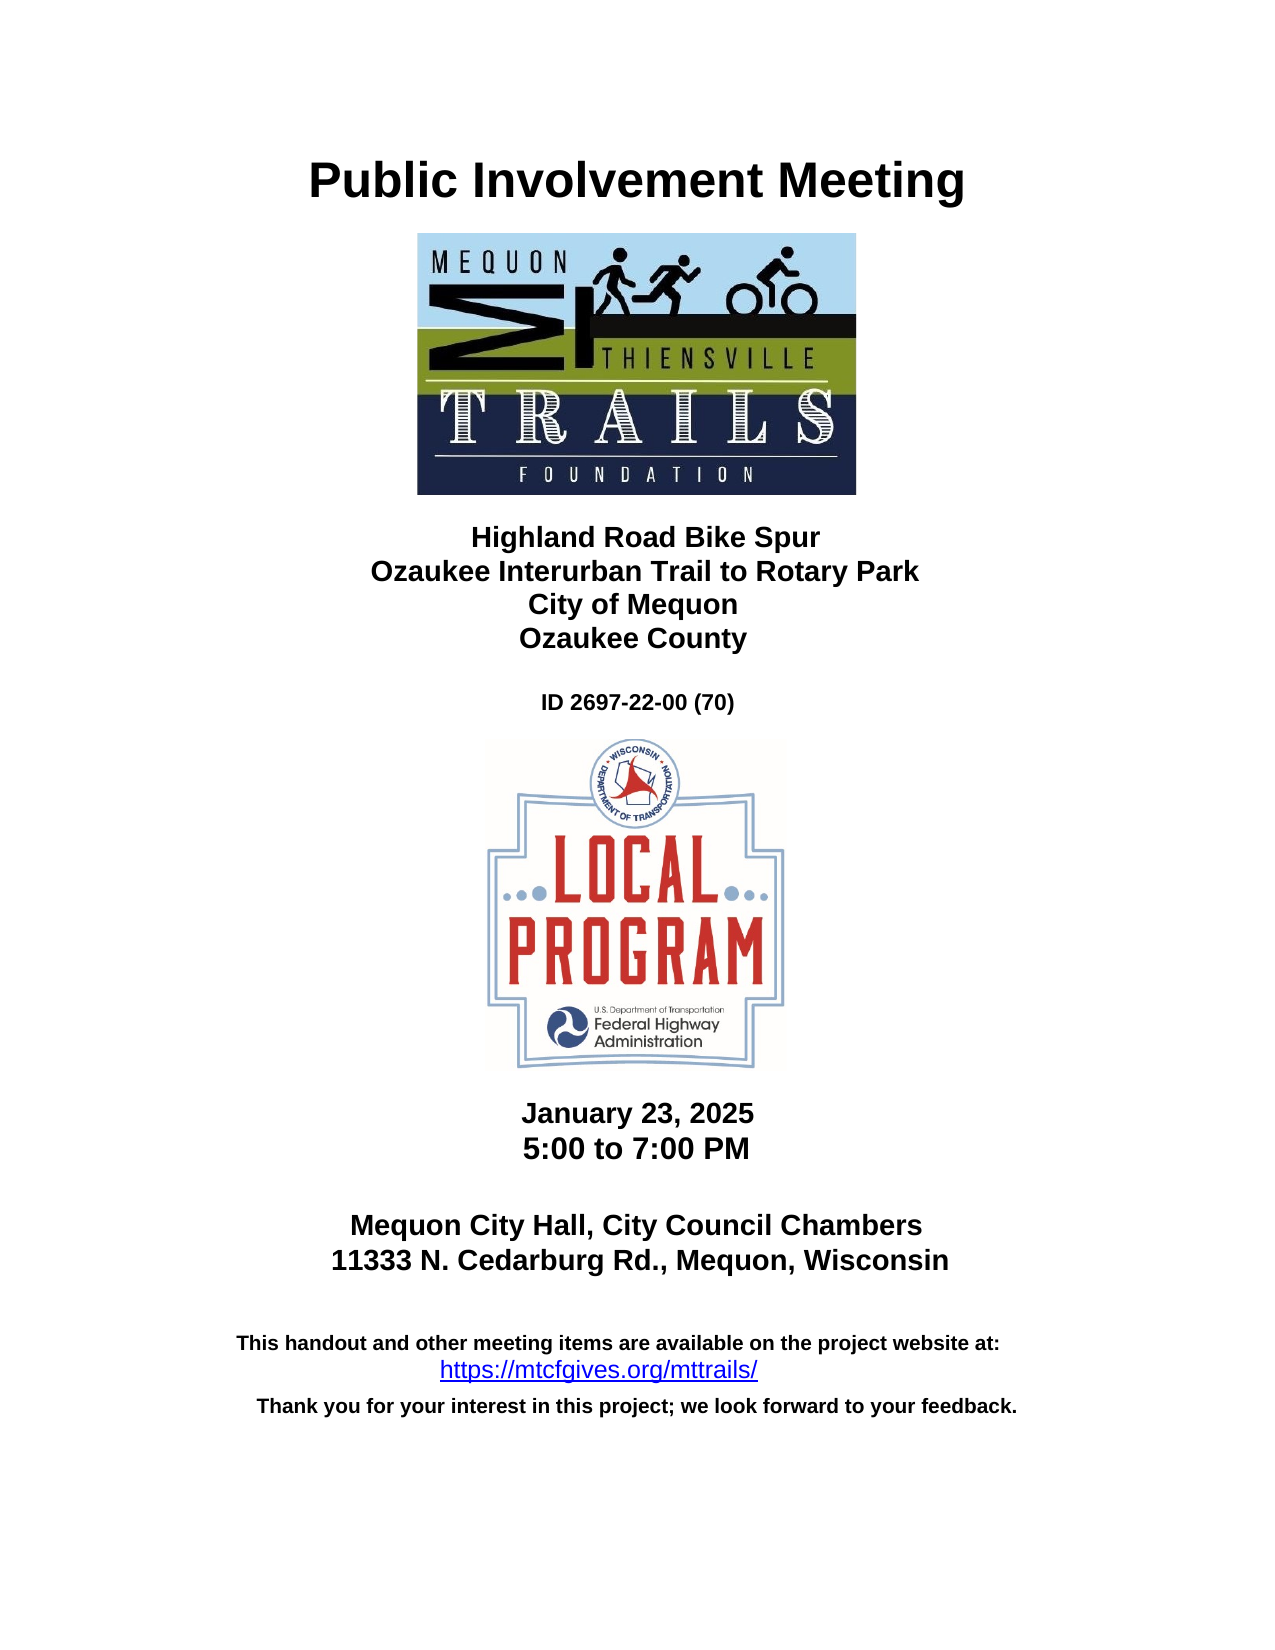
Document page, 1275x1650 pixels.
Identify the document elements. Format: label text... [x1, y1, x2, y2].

text Ozaukee County [198, 621, 1068, 654]
text ID 2697-22-00 (70) [206, 688, 1069, 715]
text Mequon City Hall, City Council Chambers [139, 1208, 1133, 1242]
text Thank you for your interest in this project; we look forward to your feedback. [256, 1394, 1133, 1418]
text https://mtcfgives.org/mttrails/ [364, 1355, 1133, 1384]
text City of Mequon [198, 587, 1068, 621]
text This handout and other meeting items are available on the project website at: [236, 1331, 1133, 1355]
picture [485, 739, 787, 1071]
text 5:00 to 7:00 PM [139, 1130, 1133, 1166]
text 11333 N. Cedarburg Rd., Mequon, Wisconsin [139, 1242, 1133, 1276]
subtitle Highland Road Bike Spur Ozaukee Interurban Trail to Rotary Park [363, 294, 927, 587]
subtitle January 23, 2025 [206, 1096, 1070, 1130]
text Public Involvement Meeting [206, 150, 1069, 208]
picture [415, 233, 857, 494]
